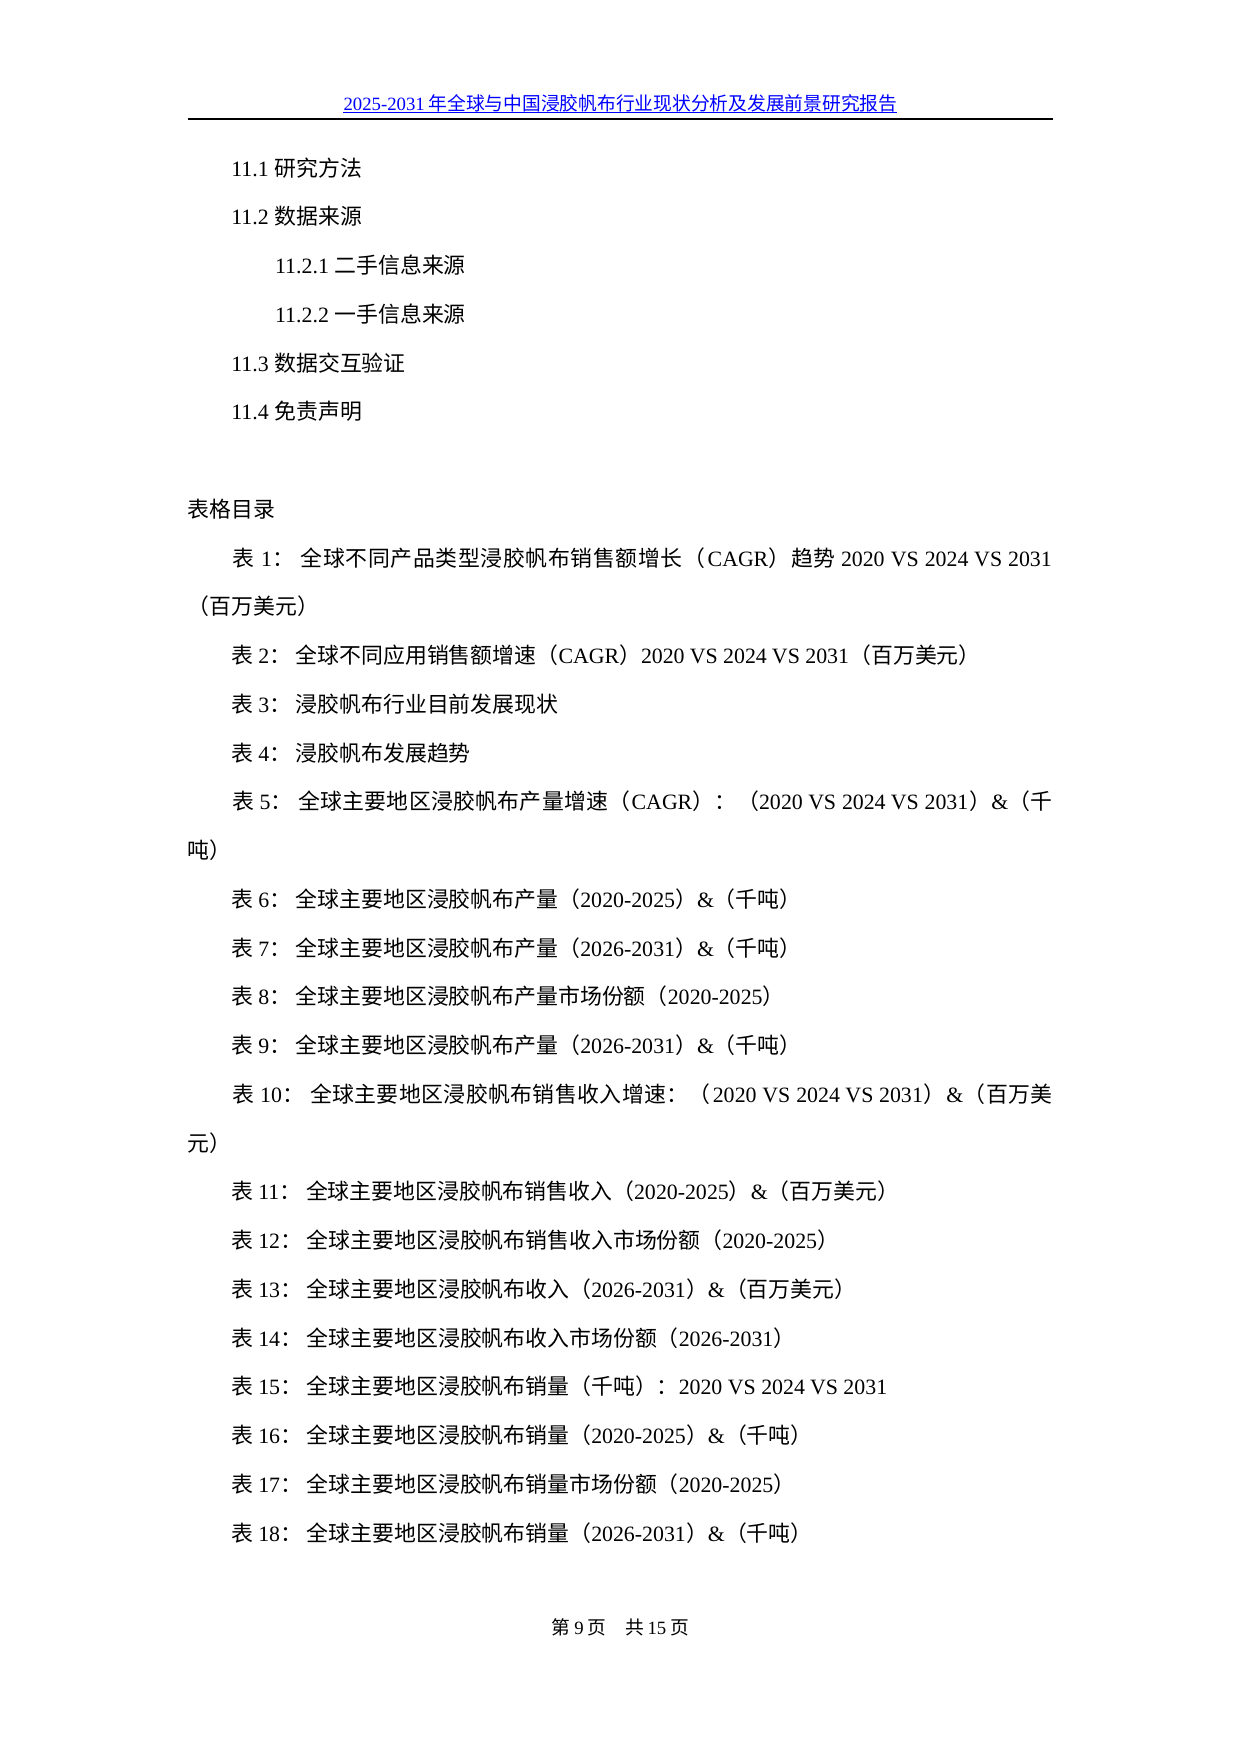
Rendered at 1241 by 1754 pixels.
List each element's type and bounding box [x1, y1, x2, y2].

text [187, 150, 1053, 1548]
